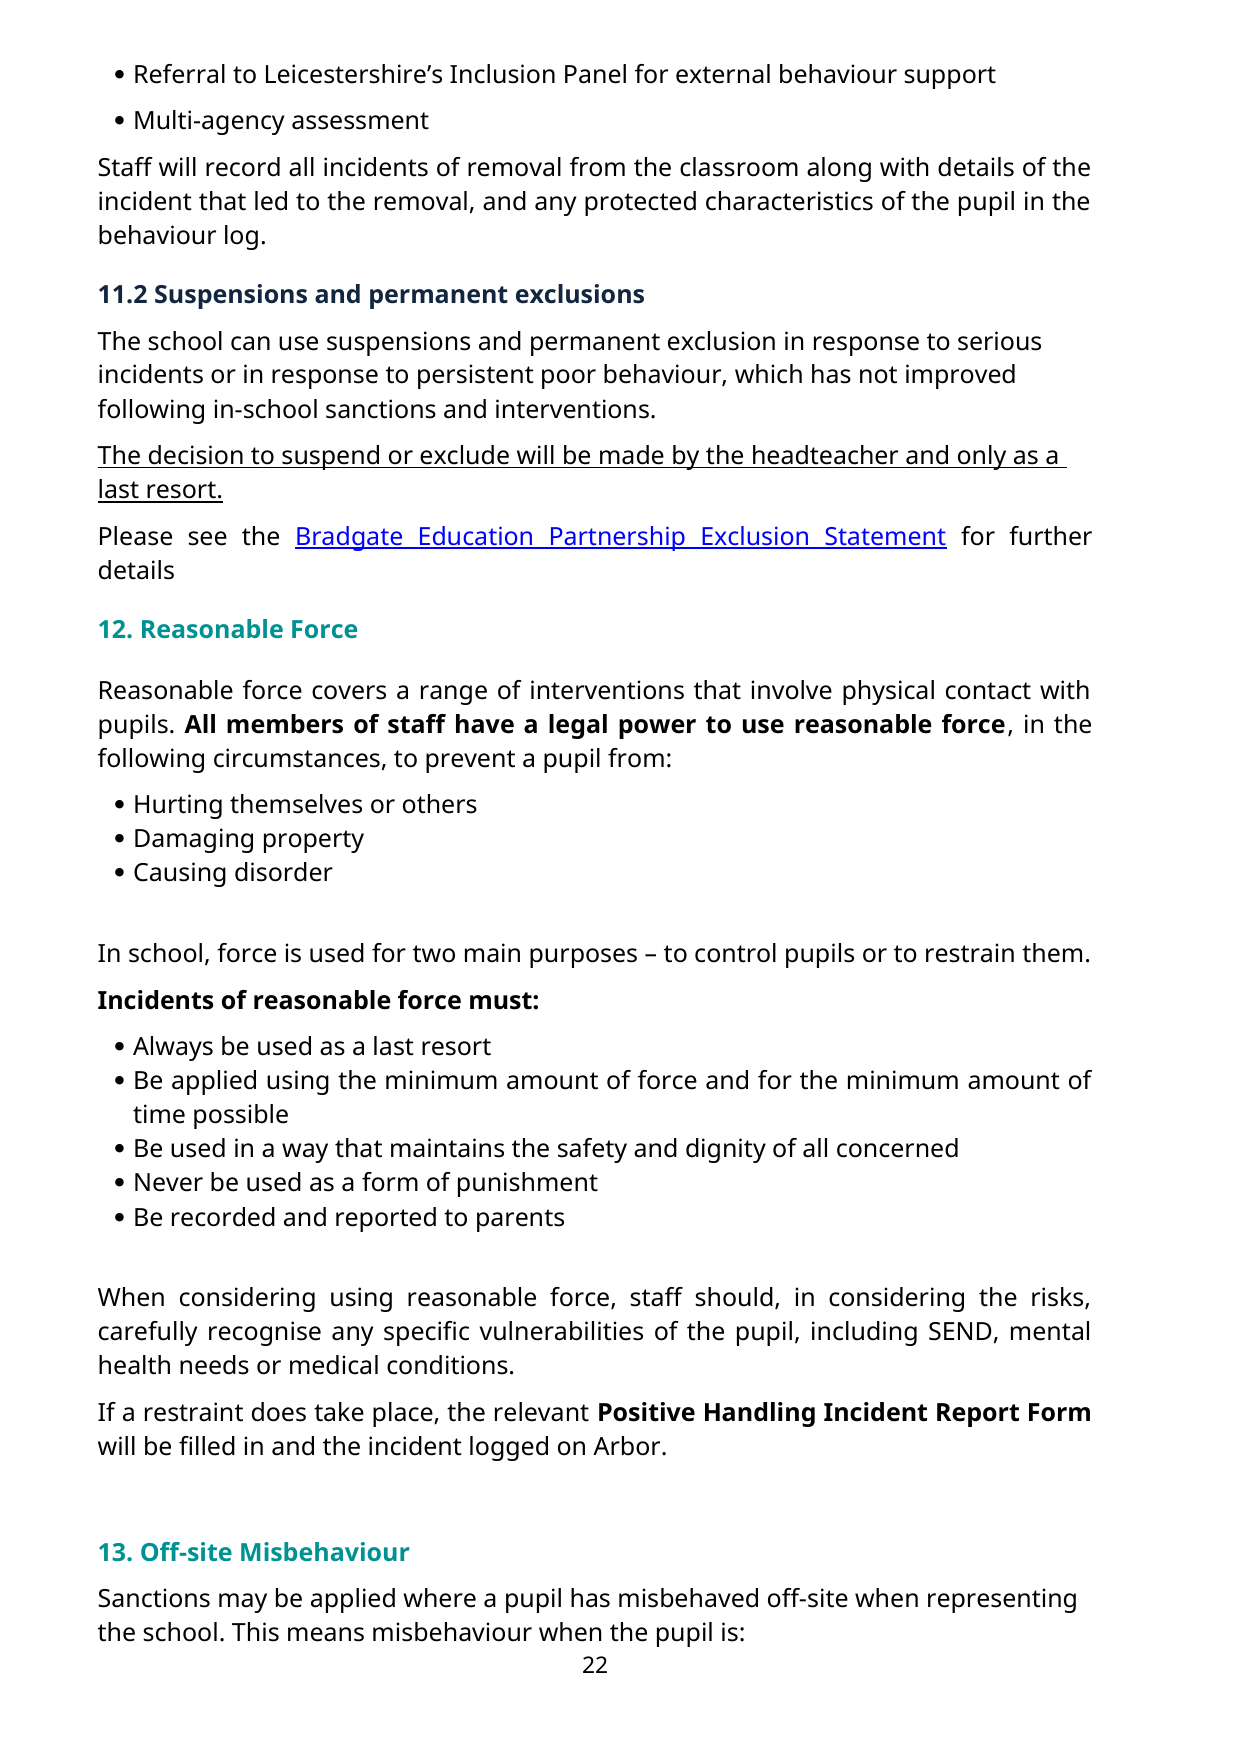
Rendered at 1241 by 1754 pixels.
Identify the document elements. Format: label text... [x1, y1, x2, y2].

text Staff will record all incidents of removal from the classroom along with details of the incident that led to the removal, and any protected characteristics of the pupil in the behaviour log. [97, 149, 1092, 252]
text 13. Off-site Misbehaviour [97, 1534, 1092, 1568]
text 11.2 Suspensions and permanent exclusions [97, 277, 1092, 311]
text 12. Reasonable Force [97, 612, 1092, 646]
list Be applied using the minimum amount of force and for the minimum amount of time possible [115, 1063, 1092, 1131]
list Always be used as a last resort [115, 1029, 1092, 1063]
list Multi-agency assessment [115, 103, 1092, 137]
text The school can use suspensions and permanent exclusion in response to serious incidents or in response to persistent poor behaviour, which has not improved following in-school sanctions and interventions. [97, 323, 1092, 425]
text In school, force is used for two main purposes – to control pupils or to restrain them. [97, 936, 1092, 970]
list Be recorded and reported to parents [115, 1199, 1092, 1233]
text Please see the Bradgate Education Partnership Exclusion Statement for further details [97, 518, 1092, 587]
list Hurting themselves or others [115, 787, 1092, 821]
list Damaging property [115, 821, 1092, 855]
text Incidents of reasonable force must: [97, 982, 1092, 1016]
list Never be used as a form of punishment [115, 1165, 1092, 1199]
text Sanctions may be applied where a pupil has misbehaved off-site when representing the school. This means misbehaviour when the pupil is: [97, 1581, 1092, 1649]
list Be used in a way that maintains the safety and dignity of all concerned [115, 1131, 1092, 1165]
text When considering using reasonable force, staff should, in considering the risks, carefully recognise any specific vulnerabilities of the pupil, including SEND, mental health needs or medical conditions. [97, 1280, 1092, 1382]
list Referral to Leicestershire’s Inclusion Panel for external behaviour support [115, 56, 1092, 90]
text The decision to suspend or exclude will be made by the headteacher and only as a last resort. [97, 438, 1092, 506]
text If a restraint does take place, the relevant Positive Handling Incident Report Form will be filled in and the incident logged on Arbor. [97, 1394, 1092, 1463]
text Reasonable force covers a range of interventions that involve physical contact with pupils. All members of staff have a legal power to use reasonable force, in the following circumstances, to prevent a pupil from: [97, 672, 1092, 774]
list Causing disorder [115, 855, 1092, 889]
